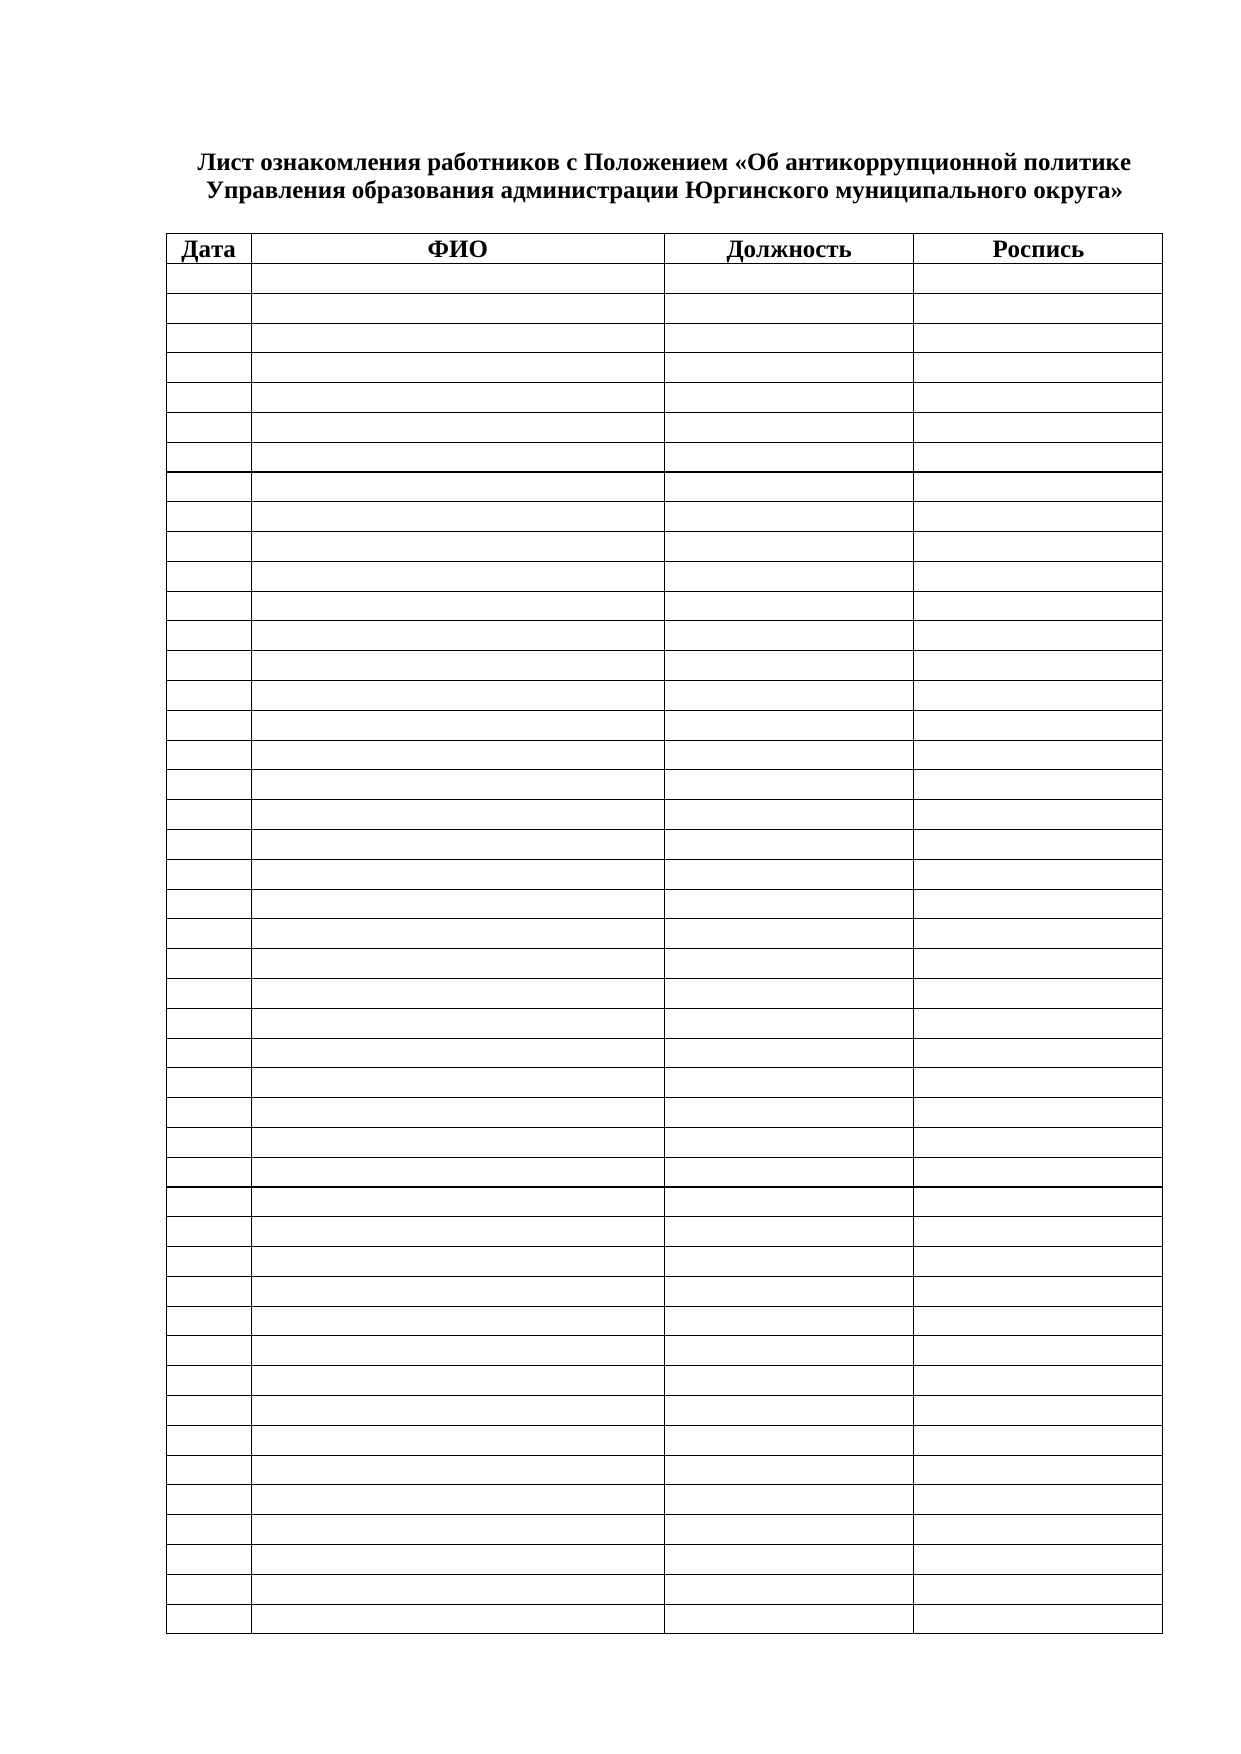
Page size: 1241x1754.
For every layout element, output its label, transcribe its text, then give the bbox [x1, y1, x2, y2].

table_cell [167, 1217, 251, 1246]
table_cell [167, 979, 251, 1008]
table_cell [252, 1545, 664, 1574]
table_cell [252, 830, 664, 859]
table_cell [914, 1068, 1162, 1097]
table_cell [167, 413, 251, 442]
table_cell [665, 1217, 913, 1246]
table_cell [252, 800, 664, 829]
table_cell [252, 383, 664, 412]
table_cell [665, 473, 913, 501]
table_cell [252, 1247, 664, 1276]
table_cell [167, 1456, 251, 1484]
table_cell [665, 949, 913, 978]
table_cell [914, 770, 1162, 799]
table_cell [665, 294, 913, 322]
table_cell [252, 1575, 664, 1603]
table_cell [665, 1336, 913, 1365]
table_cell [914, 621, 1162, 650]
table_cell [914, 443, 1162, 471]
table_cell [252, 502, 664, 531]
table_cell [665, 800, 913, 829]
table_cell [252, 651, 664, 680]
table_cell [167, 1336, 251, 1365]
table_header Дата [167, 234, 251, 263]
table_cell [665, 741, 913, 769]
table_cell [665, 1307, 913, 1335]
table_cell [252, 353, 664, 382]
table_cell [665, 1247, 913, 1276]
table_cell [167, 1039, 251, 1067]
table_cell [252, 949, 664, 978]
table_cell [914, 383, 1162, 412]
table_cell [252, 532, 664, 561]
table_cell [914, 1456, 1162, 1484]
table_cell [252, 1277, 664, 1306]
table_cell [665, 1009, 913, 1037]
table_cell [252, 1485, 664, 1514]
table_cell [914, 592, 1162, 620]
table_cell [914, 1039, 1162, 1067]
table_cell [167, 890, 251, 918]
table_cell [665, 1545, 913, 1574]
table_cell [167, 294, 251, 322]
table_cell [914, 949, 1162, 978]
table_cell [914, 890, 1162, 918]
table_header ФИО [252, 234, 664, 263]
table_cell [665, 979, 913, 1008]
table_cell [665, 592, 913, 620]
table_cell [665, 1128, 913, 1157]
table_cell [167, 1307, 251, 1335]
table_cell [914, 1426, 1162, 1454]
table_cell [914, 651, 1162, 680]
text Лист ознакомления работников с Положением «Об антикоррупционной политике [177, 147, 1152, 176]
table_cell [914, 264, 1162, 293]
text Управления образования администрации Юргинского муниципального округа» [177, 176, 1152, 204]
table_cell [665, 770, 913, 799]
table_cell [914, 1545, 1162, 1574]
table_cell [167, 1575, 251, 1603]
table_cell [665, 562, 913, 591]
table_cell [167, 800, 251, 829]
table_cell [252, 979, 664, 1008]
table_cell [665, 1515, 913, 1544]
table_cell [914, 1158, 1162, 1186]
table_cell [167, 830, 251, 859]
table_cell [167, 741, 251, 769]
table_cell [167, 1515, 251, 1544]
table_cell [665, 1485, 913, 1514]
table_cell [167, 919, 251, 948]
table_cell [167, 1366, 251, 1395]
table_cell [167, 1247, 251, 1276]
table_cell [252, 890, 664, 918]
table_cell [252, 413, 664, 442]
table_cell [914, 562, 1162, 591]
table_cell [252, 1307, 664, 1335]
table_cell [665, 1068, 913, 1097]
table_cell [665, 264, 913, 293]
table_cell [167, 1158, 251, 1186]
table_cell [914, 353, 1162, 382]
table_cell [167, 324, 251, 352]
table_cell [252, 1188, 664, 1216]
table_cell [167, 1277, 251, 1306]
table_cell [914, 1336, 1162, 1365]
table_cell [167, 1009, 251, 1037]
table_cell [167, 1396, 251, 1425]
table_cell [914, 1515, 1162, 1544]
table_cell [252, 264, 664, 293]
table_cell [252, 1456, 664, 1484]
table_cell [167, 1605, 251, 1633]
table_cell [914, 502, 1162, 531]
table_cell [665, 1605, 913, 1633]
table_cell [914, 532, 1162, 561]
table_cell [167, 443, 251, 471]
table_cell [914, 919, 1162, 948]
table_cell [167, 1545, 251, 1574]
table_cell [914, 1366, 1162, 1395]
table_cell [665, 621, 913, 650]
table_cell [665, 1366, 913, 1395]
table_cell [252, 1098, 664, 1127]
table_cell [252, 443, 664, 471]
table_cell [914, 1575, 1162, 1603]
table_cell [665, 830, 913, 859]
table_cell [914, 830, 1162, 859]
table_cell [914, 1396, 1162, 1425]
table_cell [252, 1009, 664, 1037]
table_cell [252, 1605, 664, 1633]
table_cell [252, 1039, 664, 1067]
table_cell [252, 711, 664, 739]
table_cell [167, 681, 251, 710]
table_cell [914, 800, 1162, 829]
table_cell [167, 949, 251, 978]
table_cell [252, 1336, 664, 1365]
table_cell [252, 473, 664, 501]
table_cell [914, 473, 1162, 501]
table_cell [914, 1128, 1162, 1157]
table_cell [914, 324, 1162, 352]
table_cell [252, 681, 664, 710]
table_cell [167, 860, 251, 888]
table_cell [914, 1307, 1162, 1335]
table_cell [252, 1217, 664, 1246]
table_cell [665, 413, 913, 442]
table_cell [914, 1277, 1162, 1306]
table_cell [665, 1039, 913, 1067]
table_cell [665, 353, 913, 382]
table_cell [252, 1426, 664, 1454]
table_cell [665, 502, 913, 531]
table_cell [252, 1515, 664, 1544]
table_cell [914, 741, 1162, 769]
table_cell [252, 294, 664, 322]
table_cell [914, 681, 1162, 710]
table_cell [914, 1605, 1162, 1633]
table_cell [252, 919, 664, 948]
table_cell [914, 1188, 1162, 1216]
table_cell [252, 1396, 664, 1425]
table_cell [914, 413, 1162, 442]
table_cell [167, 1426, 251, 1454]
table_cell [665, 681, 913, 710]
table_header Роспись [914, 234, 1162, 263]
table_cell [252, 1068, 664, 1097]
table_cell [914, 1485, 1162, 1514]
table_cell [665, 1396, 913, 1425]
table_cell [914, 1247, 1162, 1276]
table_cell [252, 1158, 664, 1186]
table_cell [665, 1098, 913, 1127]
table_cell [252, 860, 664, 888]
table_cell [167, 1098, 251, 1127]
table_cell [252, 1366, 664, 1395]
table_cell [167, 353, 251, 382]
table_cell [167, 1068, 251, 1097]
table_cell [252, 1128, 664, 1157]
table_cell [167, 592, 251, 620]
table_cell [665, 1575, 913, 1603]
table_cell [665, 324, 913, 352]
table_cell [665, 711, 913, 739]
table_cell [167, 621, 251, 650]
table_cell [252, 770, 664, 799]
table_cell [252, 621, 664, 650]
table_cell [665, 860, 913, 888]
table_cell [914, 860, 1162, 888]
table_cell [665, 651, 913, 680]
table_cell [167, 264, 251, 293]
table_cell [914, 294, 1162, 322]
table_cell [167, 502, 251, 531]
table_header Должность [665, 234, 913, 263]
table_cell [665, 1426, 913, 1454]
table_cell [252, 741, 664, 769]
table_cell [252, 562, 664, 591]
table_cell [665, 919, 913, 948]
table_cell [167, 1485, 251, 1514]
table_cell [167, 473, 251, 501]
table_cell [252, 592, 664, 620]
table_cell [167, 383, 251, 412]
table_cell [665, 1158, 913, 1186]
table_cell [167, 1188, 251, 1216]
table_cell [665, 532, 913, 561]
table_cell [914, 711, 1162, 739]
table_cell [167, 532, 251, 561]
table_cell [665, 383, 913, 412]
table_cell [167, 1128, 251, 1157]
table_cell [665, 1188, 913, 1216]
table_cell [167, 651, 251, 680]
table_cell [167, 770, 251, 799]
table_cell [914, 979, 1162, 1008]
table_cell [665, 1277, 913, 1306]
table_cell [665, 1456, 913, 1484]
table_cell [167, 562, 251, 591]
table_cell [167, 711, 251, 739]
table_cell [665, 443, 913, 471]
table_cell [914, 1098, 1162, 1127]
table_cell [665, 890, 913, 918]
table_cell [252, 324, 664, 352]
table_cell [914, 1217, 1162, 1246]
table_cell [914, 1009, 1162, 1037]
